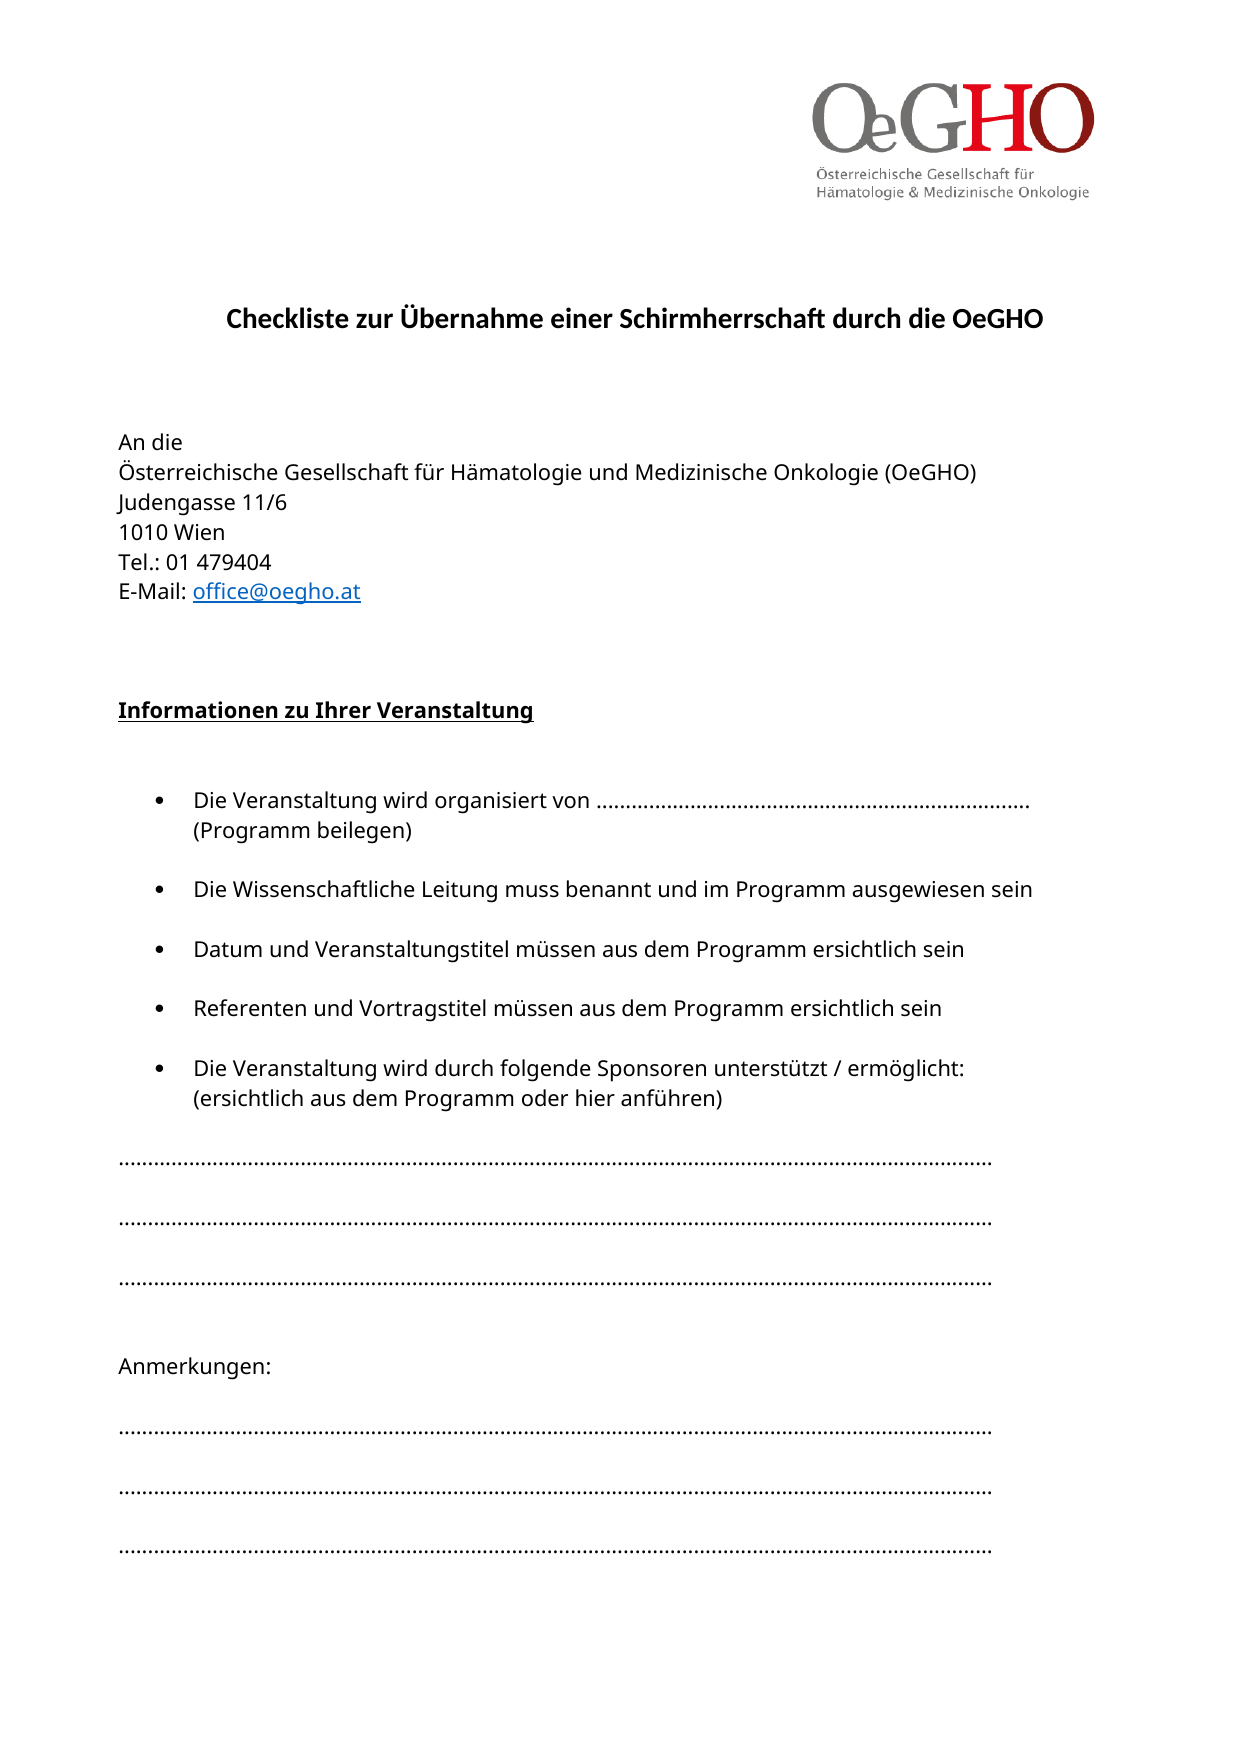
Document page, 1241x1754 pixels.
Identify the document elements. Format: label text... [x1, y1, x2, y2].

list Referenten und Vortragstitel müssen aus dem Programm ersichtlich sein [156, 993, 1152, 1023]
text ..................................................................................................................................................... [118, 1530, 1152, 1560]
text An die [118, 427, 1152, 457]
text ..................................................................................................................................................... [118, 1471, 1152, 1501]
text Checkliste zur Übernahme einer Schirmherrschaft durch die OeGHO [118, 300, 1152, 336]
list Die Veranstaltung wird organisiert von .......................................................................... [156, 785, 1152, 815]
text ..................................................................................................................................................... [118, 1142, 1152, 1172]
text ..................................................................................................................................................... [118, 1411, 1152, 1441]
text E-Mail: office@oegho.at [118, 576, 1152, 606]
text Informationen zu Ihrer Veranstaltung [118, 696, 1152, 725]
list Datum und Veranstaltungstitel müssen aus dem Programm ersichtlich sein [156, 934, 1152, 964]
text Judengasse 11/6 [118, 487, 1152, 517]
text Österreichische Gesellschaft für Hämatologie und Medizinische Onkologie (OeGHO) [118, 457, 1152, 487]
text Tel.: 01 479404 [118, 547, 1152, 576]
picture [805, 75, 1100, 207]
list Die Wissenschaftliche Leitung muss benannt und im Programm ausgewiesen sein [156, 874, 1152, 904]
text 1010 Wien [118, 517, 1152, 547]
text ..................................................................................................................................................... [118, 1262, 1152, 1291]
text ..................................................................................................................................................... [118, 1202, 1152, 1232]
text Anmerkungen: [118, 1351, 1152, 1411]
list Die Veranstaltung wird durch folgende Sponsoren unterstützt / ermöglicht: (ersichtlich aus dem Programm oder hier anführen) [156, 1053, 1152, 1113]
list (Programm beilegen) [193, 815, 1152, 844]
